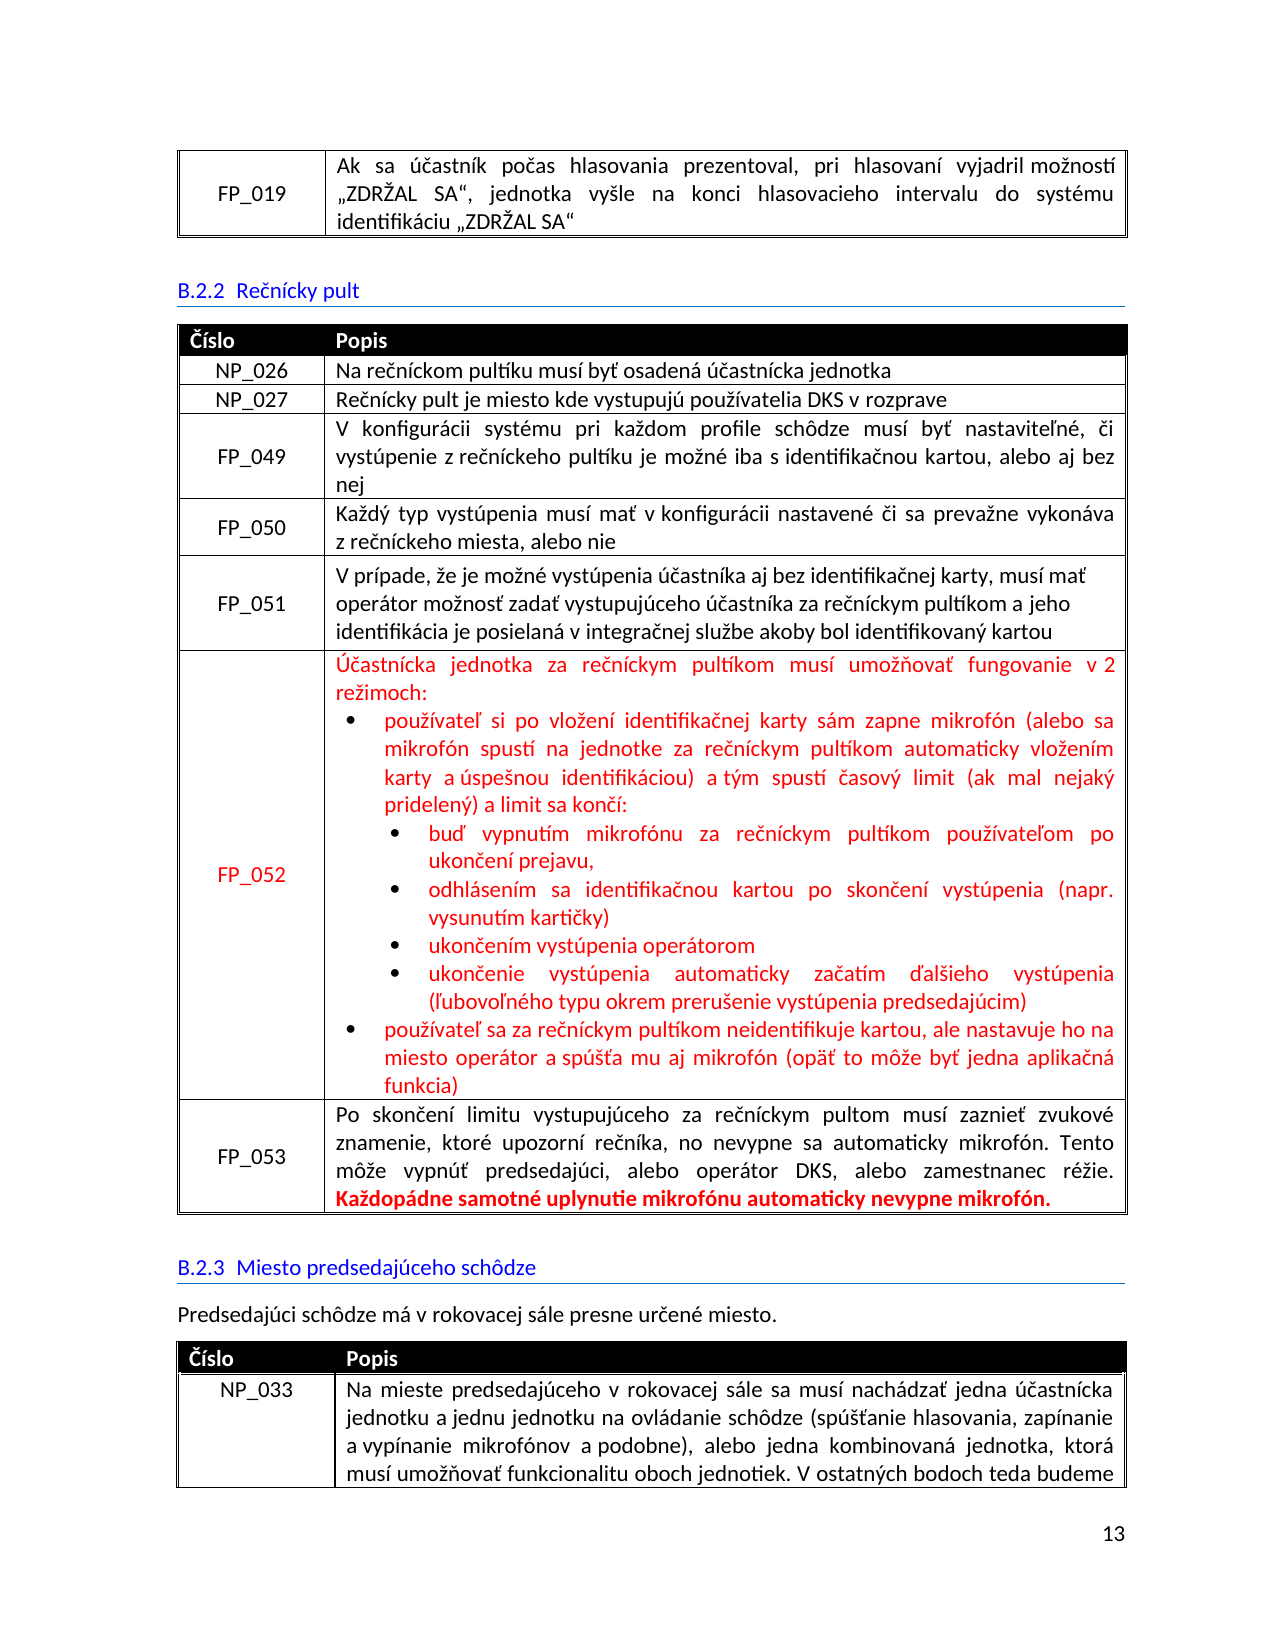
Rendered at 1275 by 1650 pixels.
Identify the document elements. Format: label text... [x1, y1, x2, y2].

table_cell V prípade, že je možné vystúpenia účastníka aj bez identifikačnej karty, musí mať operátor možnosť zadať vystupujúceho účastníka za rečníckym pultíkom a jeho identifikácia je posielaná v integračnej službe akoby bol identifikovaný kartou [325, 556, 1125, 649]
table_cell Na rečníckom pultíku musí byť osadená účastnícka jednotka [325, 356, 1125, 384]
table_cell FP_053 [180, 1100, 324, 1212]
table_cell FP_052 [180, 651, 324, 1099]
subtitle Rečnícky pult [177, 276, 1125, 306]
subtitle Miesto predsedajúceho schôdze [177, 1253, 1125, 1283]
table_header Popis [325, 327, 1125, 355]
table_cell FP_051 [180, 556, 324, 649]
table_header Číslo [179, 1344, 334, 1372]
table_cell Každý typ vystúpenia musí mať v konfigurácii nastavené či sa prevažne vykonáva z rečníckeho miesta, alebo nie [325, 499, 1125, 555]
table_cell Rečnícky pult je miesto kde vystupujú používatelia DKS v rozprave [325, 385, 1125, 413]
table_cell NP_033 [178, 1372, 334, 1487]
table_header Popis [336, 1344, 1124, 1372]
table_cell Ak sa účastník počas hlasovania prezentoval, pri hlasovaní vyjadril možností „ZDRŽAL SA“, jednotka vyšle na konci hlasovacieho intervalu do systému identifikáciu „ZDRŽAL SA“ [326, 151, 1125, 235]
table_cell FP_050 [180, 499, 324, 555]
text Predsedajúci schôdze má v rokovacej sále presne určené miesto. [177, 1300, 1125, 1328]
table_header Číslo [180, 327, 324, 355]
table_cell FP_019 [180, 151, 325, 235]
table_cell V konfigurácii systému pri každom profile schôdze musí byť nastaviteľné, či vystúpenie z rečníckeho pultíku je možné iba s identifikačnou kartou, alebo aj bez nej [325, 414, 1125, 498]
table_cell Účastnícka jednotka za rečníckym pultíkom musí umožňovať fungovanie v 2 režimoch: používateľ si po vložení identifikačnej karty sám zapne mikrofón (alebo sa mikrofón spustí na jednotke za rečníckym pultíkom automaticky vložením karty a úspešnou identifikáciou) a tým spustí časový limit (ak mal nejaký pridelený) a limit sa končí: buď vypnutím mikrofónu za rečníckym pultíkom používateľom po ukončení prejavu, odhlásením sa identifikačnou kartou po skončení vystúpenia (napr. vysunutím kartičky) ukončením vystúpenia operátorom ukončenie vystúpenia automaticky začatím ďalšieho vystúpenia (ľubovoľného typu okrem prerušenie vystúpenia predsedajúcim) používateľ sa za rečníckym pultíkom neidentifikuje kartou, ale nastavuje ho na miesto operátor a spúšťa mu aj mikrofón (opäť to môže byť jedna aplikačná funkcia) [325, 651, 1125, 1099]
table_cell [336, 1372, 1126, 1487]
table_cell NP_027 [180, 385, 324, 413]
table_cell FP_049 [180, 414, 324, 498]
table_cell NP_026 [180, 356, 324, 384]
table_cell Po skončení limitu vystupujúceho za rečníckym pultom musí zaznieť zvukové znamenie, ktoré upozorní rečníka, no nevypne sa automaticky mikrofón. Tento môže vypnúť predsedajúci, alebo operátor DKS, alebo zamestnanec réžie. Každopádne samotné uplynutie mikrofónu automaticky nevypne mikrofón. [325, 1100, 1125, 1212]
